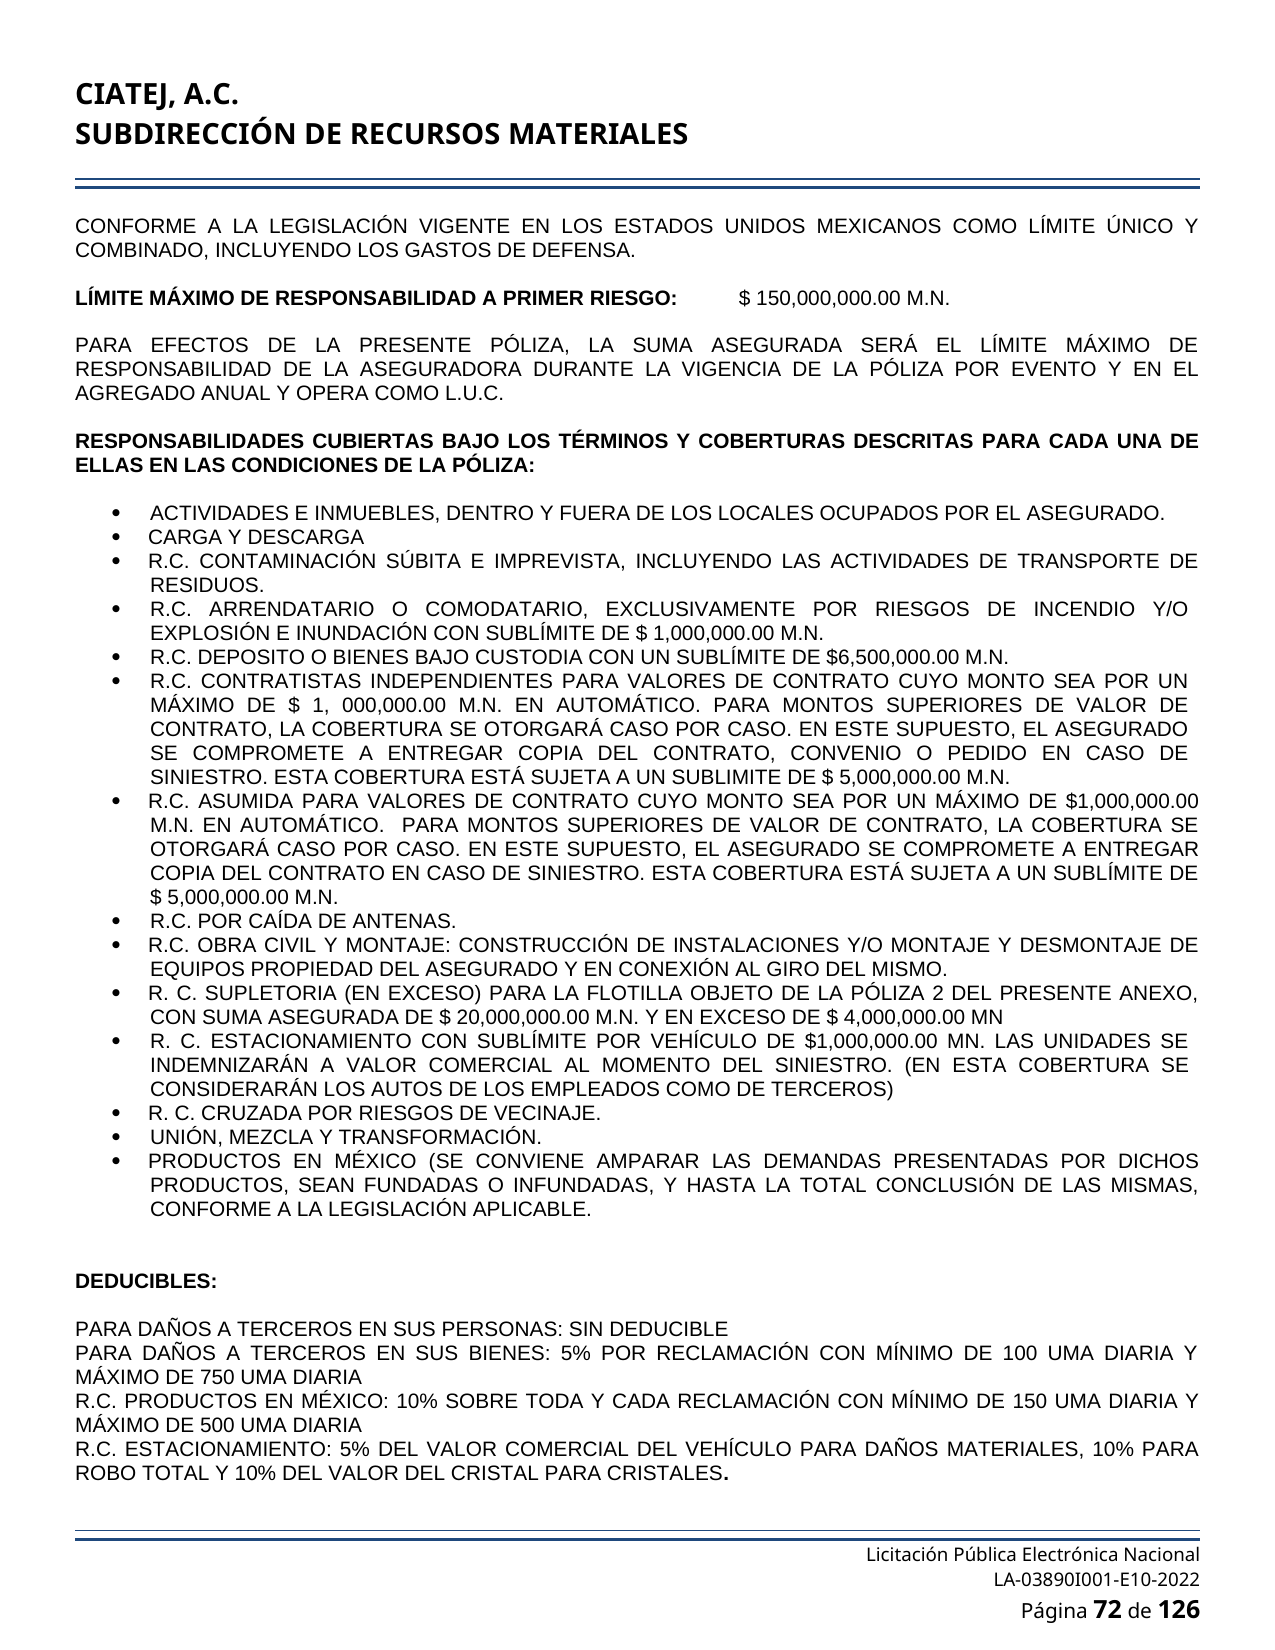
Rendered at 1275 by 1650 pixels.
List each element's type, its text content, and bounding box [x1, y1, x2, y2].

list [75, 213, 1200, 261]
list R.C. CONTAMINACIÓN SÚBITA E IMPREVISTA, INCLUYENDO LAS ACTIVIDADES DE TRANSPORTE DE RESIDUOS. [112, 549, 1200, 597]
list R. C. ESTACIONAMIENTO CON SUBLÍMITE POR VEHÍCULO DE $1,000,000.00 MN. LAS UNIDADES SE INDEMNIZARÁN A VALOR COMERCIAL AL MOMENTO DEL SINIESTRO. (EN ESTA COBERTURA SE CONSIDERARÁN LOS AUTOS DE LOS EMPLEADOS COMO DE TERCEROS) [112, 1029, 1190, 1101]
list PARA EFECTOS DE LA PRESENTE PÓLIZA, LA SUMA ASEGURADA SERÁ EL LÍMITE MÁXIMO DE RESPONSABILIDAD DE LA ASEGURADORA DURANTE LA VIGENCIA DE LA PÓLIZA POR EVENTO Y EN EL AGREGADO ANUAL Y OPERA COMO L.U.C. [75, 333, 1200, 405]
list CARGA Y DESCARGA [112, 525, 1200, 549]
list R.C. POR CAÍDA DE ANTENAS. [112, 909, 1190, 933]
list PARA DAÑOS A TERCEROS EN SUS PERSONAS: SIN DEDUCIBLE [75, 1317, 1200, 1341]
list PARA DAÑOS A TERCEROS EN SUS BIENES: 5% POR RECLAMACIÓN CON MÍNIMO DE 100 UMA DIARIA Y MÁXIMO DE 750 UMA DIARIA [75, 1341, 1200, 1389]
list R.C. PRODUCTOS EN MÉXICO: 10% SOBRE TODA Y CADA RECLAMACIÓN CON MÍNIMO DE 150 UMA DIARIA Y MÁXIMO DE 500 UMA DIARIA [75, 1389, 1200, 1437]
list PRODUCTOS EN MÉXICO (SE CONVIENE AMPARAR LAS DEMANDAS PRESENTADAS POR DICHOS PRODUCTOS, SEAN FUNDADAS O INFUNDADAS, Y HASTA LA TOTAL CONCLUSIÓN DE LAS MISMAS, CONFORME A LA LEGISLACIÓN APLICABLE. [112, 1149, 1200, 1221]
list RESPONSABILIDADES CUBIERTAS BAJO LOS TÉRMINOS Y COBERTURAS DESCRITAS PARA CADA UNA DE ELLAS EN LAS CONDICIONES DE LA PÓLIZA: [75, 429, 1200, 477]
list ACTIVIDADES E INMUEBLES, DENTRO Y FUERA DE LOS LOCALES OCUPADOS POR EL ASEGURADO. [112, 501, 1190, 525]
list R.C. OBRA CIVIL Y MONTAJE: CONSTRUCCIÓN DE INSTALACIONES Y/O MONTAJE Y DESMONTAJE DE EQUIPOS PROPIEDAD DEL ASEGURADO Y EN CONEXIÓN AL GIRO DEL MISMO. [112, 933, 1200, 981]
list R.C. DEPOSITO O BIENES BAJO CUSTODIA CON UN SUBLÍMITE DE $6,500,000.00 M.N. [112, 645, 1190, 669]
list UNIÓN, MEZCLA Y TRANSFORMACIÓN. [112, 1125, 1190, 1149]
list DEDUCIBLES: [75, 1269, 1200, 1293]
list R.C. ESTACIONAMIENTO: 5% DEL VALOR COMERCIAL DEL VEHÍCULO PARA DAÑOS MATERIALES, 10% PARA ROBO TOTAL Y 10% DEL VALOR DEL CRISTAL PARA CRISTALES. [75, 1437, 1200, 1485]
list LÍMITE MÁXIMO DE RESPONSABILIDAD A PRIMER RIESGO: $ 150,000,000.00 M.N. [75, 285, 1200, 309]
list R.C. ASUMIDA PARA VALORES DE CONTRATO CUYO MONTO SEA POR UN MÁXIMO DE $1,000,000.00 M.N. EN AUTOMÁTICO. PARA MONTOS SUPERIORES DE VALOR DE CONTRATO, LA COBERTURA SE OTORGARÁ CASO POR CASO. EN ESTE SUPUESTO, EL ASEGURADO SE COMPROMETE A ENTREGAR COPIA DEL CONTRATO EN CASO DE SINIESTRO. ESTA COBERTURA ESTÁ SUJETA A UN SUBLÍMITE DE $ 5,000,000.00 M.N. [112, 789, 1200, 909]
list R.C. CONTRATISTAS INDEPENDIENTES PARA VALORES DE CONTRATO CUYO MONTO SEA POR UN MÁXIMO DE $ 1, 000,000.00 M.N. EN AUTOMÁTICO. PARA MONTOS SUPERIORES DE VALOR DE CONTRATO, LA COBERTURA SE OTORGARÁ CASO POR CASO. EN ESTE SUPUESTO, EL ASEGURADO SE COMPROMETE A ENTREGAR COPIA DEL CONTRATO, CONVENIO O PEDIDO EN CASO DE SINIESTRO. ESTA COBERTURA ESTÁ SUJETA A UN SUBLIMITE DE $ 5,000,000.00 M.N. [112, 669, 1190, 789]
list R.C. ARRENDATARIO O COMODATARIO, EXCLUSIVAMENTE POR RIESGOS DE INCENDIO Y/O EXPLOSIÓN E INUNDACIÓN CON SUBLÍMITE DE $ 1,000,000.00 M.N. [112, 597, 1190, 645]
list R. C. CRUZADA POR RIESGOS DE VECINAJE. [112, 1101, 1200, 1125]
list R. C. SUPLETORIA (EN EXCESO) PARA LA FLOTILLA OBJETO DE LA PÓLIZA 2 DEL PRESENTE ANEXO, CON SUMA ASEGURADA DE $ 20,000,000.00 M.N. Y EN EXCESO DE $ 4,000,000.00 MN [112, 981, 1200, 1029]
